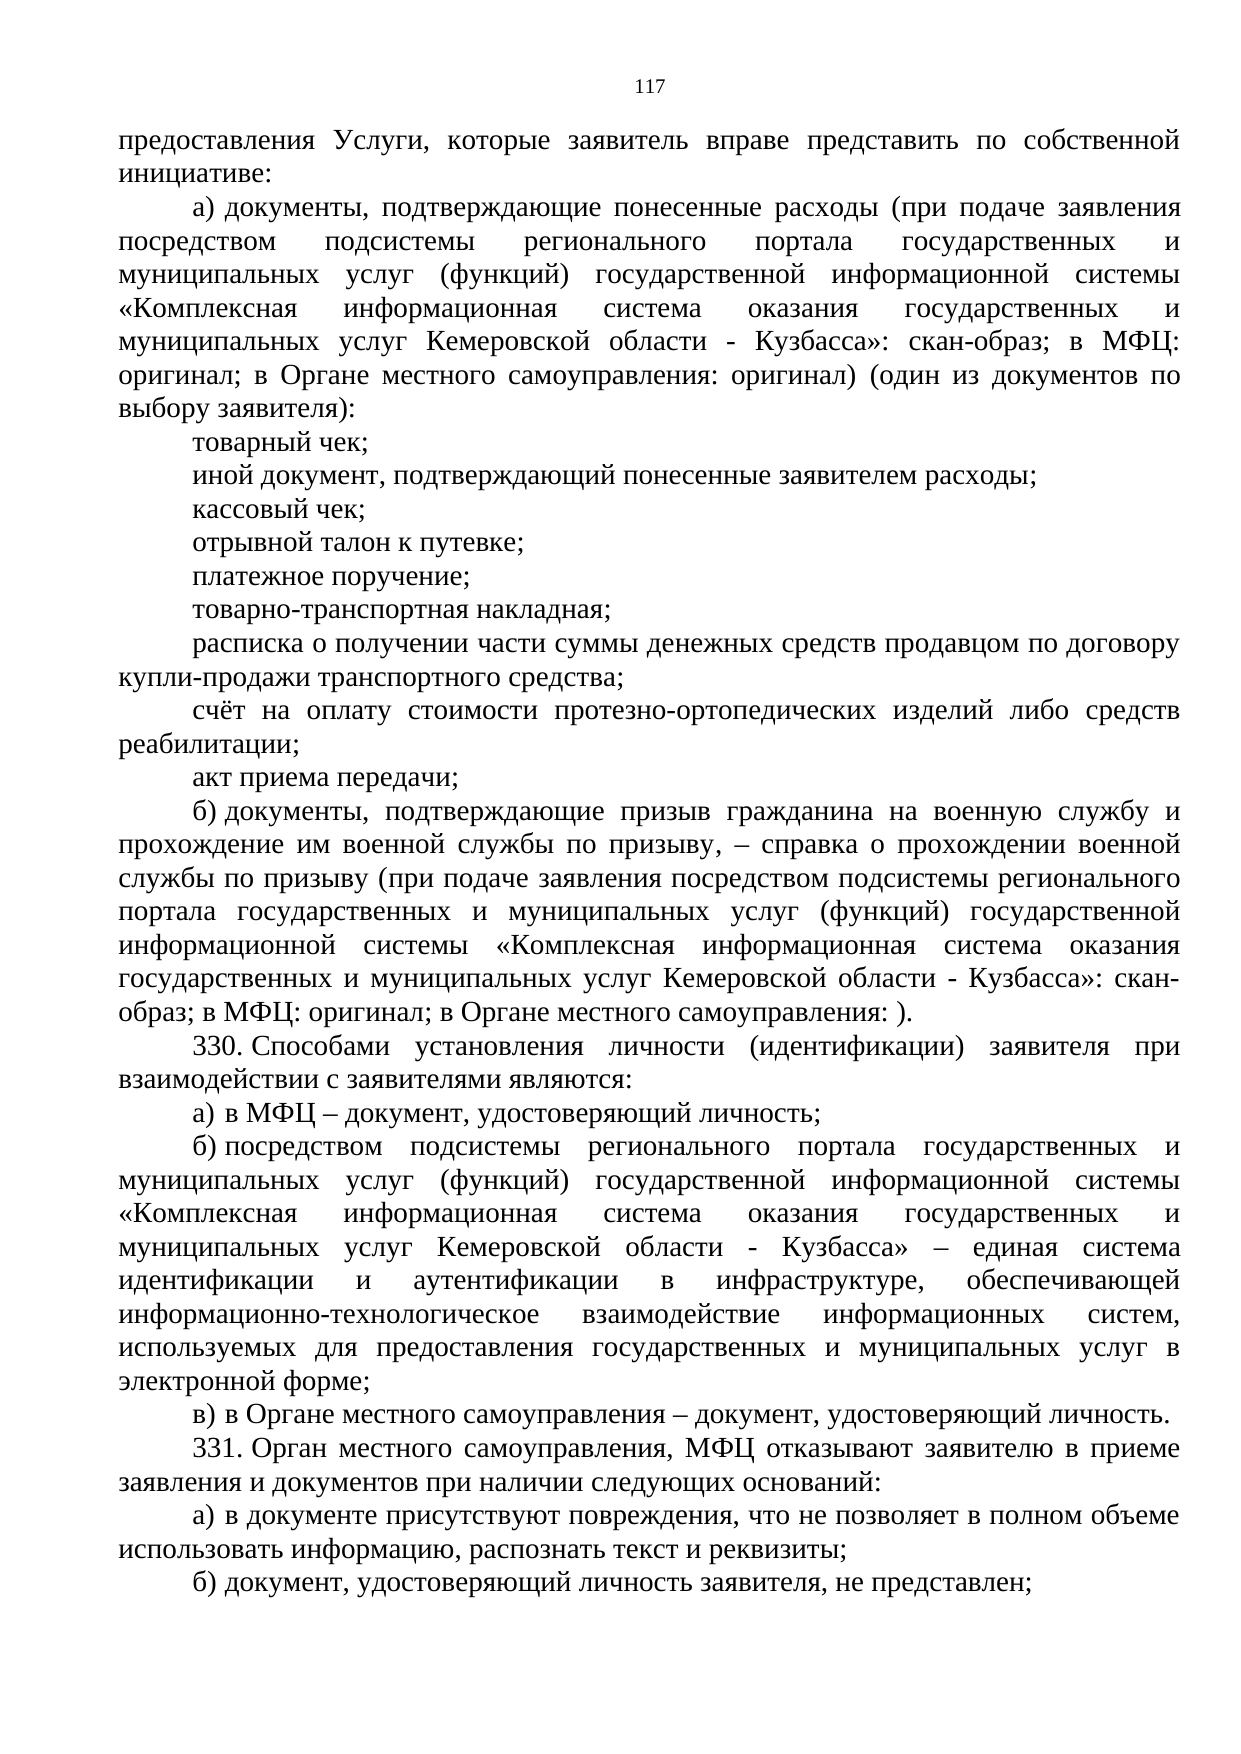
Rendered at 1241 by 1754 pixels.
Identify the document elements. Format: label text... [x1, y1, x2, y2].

list документы, подтверждающие понесенные расходы (при подаче заявления посредством подсистемы регионального портала государственных и муниципальных услуг (функций) государственной информационной системы «Комплексная информационная система оказания государственных и муниципальных услуг Кемеровской области - Кузбасса»: скан-образ; в МФЦ: оригинал; в Органе местного самоуправления: оригинал) (один из документов по выбору заявителя): [118, 189, 1181, 424]
text акт приема передачи; [118, 759, 1181, 793]
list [118, 122, 1181, 189]
list посредством подсистемы регионального портала государственных и муниципальных услуг (функций) государственной информационной системы «Комплексная информационная система оказания государственных и муниципальных услуг Кемеровской области - Кузбасса» – единая система идентификации и аутентификации в инфраструктуре, обеспечивающей информационно-технологическое взаимодействие информационных систем, используемых для предоставления государственных и муниципальных услуг в электронной форме; [118, 1128, 1181, 1397]
list Способами установления личности (идентификации) заявителя при взаимодействии с заявителями являются: [118, 1028, 1181, 1095]
text иной документ, подтверждающий понесенные заявителем расходы; [118, 457, 1181, 491]
text товарно-транспортная накладная; [118, 592, 1181, 625]
list в МФЦ – документ, удостоверяющий личность; [118, 1095, 1181, 1128]
list документ, удостоверяющий личность заявителя, не представлен; [118, 1564, 1181, 1598]
list в Органе местного самоуправления – документ, удостоверяющий личность. [118, 1397, 1181, 1430]
text платежное поручение; [118, 558, 1181, 592]
text товарный чек; [118, 424, 1181, 457]
list Орган местного самоуправления, МФЦ отказывают заявителю в приеме заявления и документов при наличии следующих оснований: [118, 1430, 1181, 1497]
text счёт на оплату стоимости протезно-ортопедических изделий либо средств реабилитации; [118, 692, 1181, 759]
text отрывной талон к путевке; [118, 524, 1181, 558]
list в документе присутствуют повреждения, что не позволяет в полном объеме использовать информацию, распознать текст и реквизиты; [118, 1497, 1181, 1564]
text кассовый чек; [118, 491, 1181, 524]
list документы, подтверждающие призыв гражданина на военную службу и прохождение им военной службы по призыву, – справка о прохождении военной службы по призыву (при подаче заявления посредством подсистемы регионального портала государственных и муниципальных услуг (функций) государственной информационной системы «Комплексная информационная система оказания государственных и муниципальных услуг Кемеровской области - Кузбасса»: скан-образ; в МФЦ: оригинал; в Органе местного самоуправления: ). [118, 793, 1181, 1028]
text расписка о получении части суммы денежных средств продавцом по договору купли-продажи транспортного средства; [118, 625, 1181, 692]
